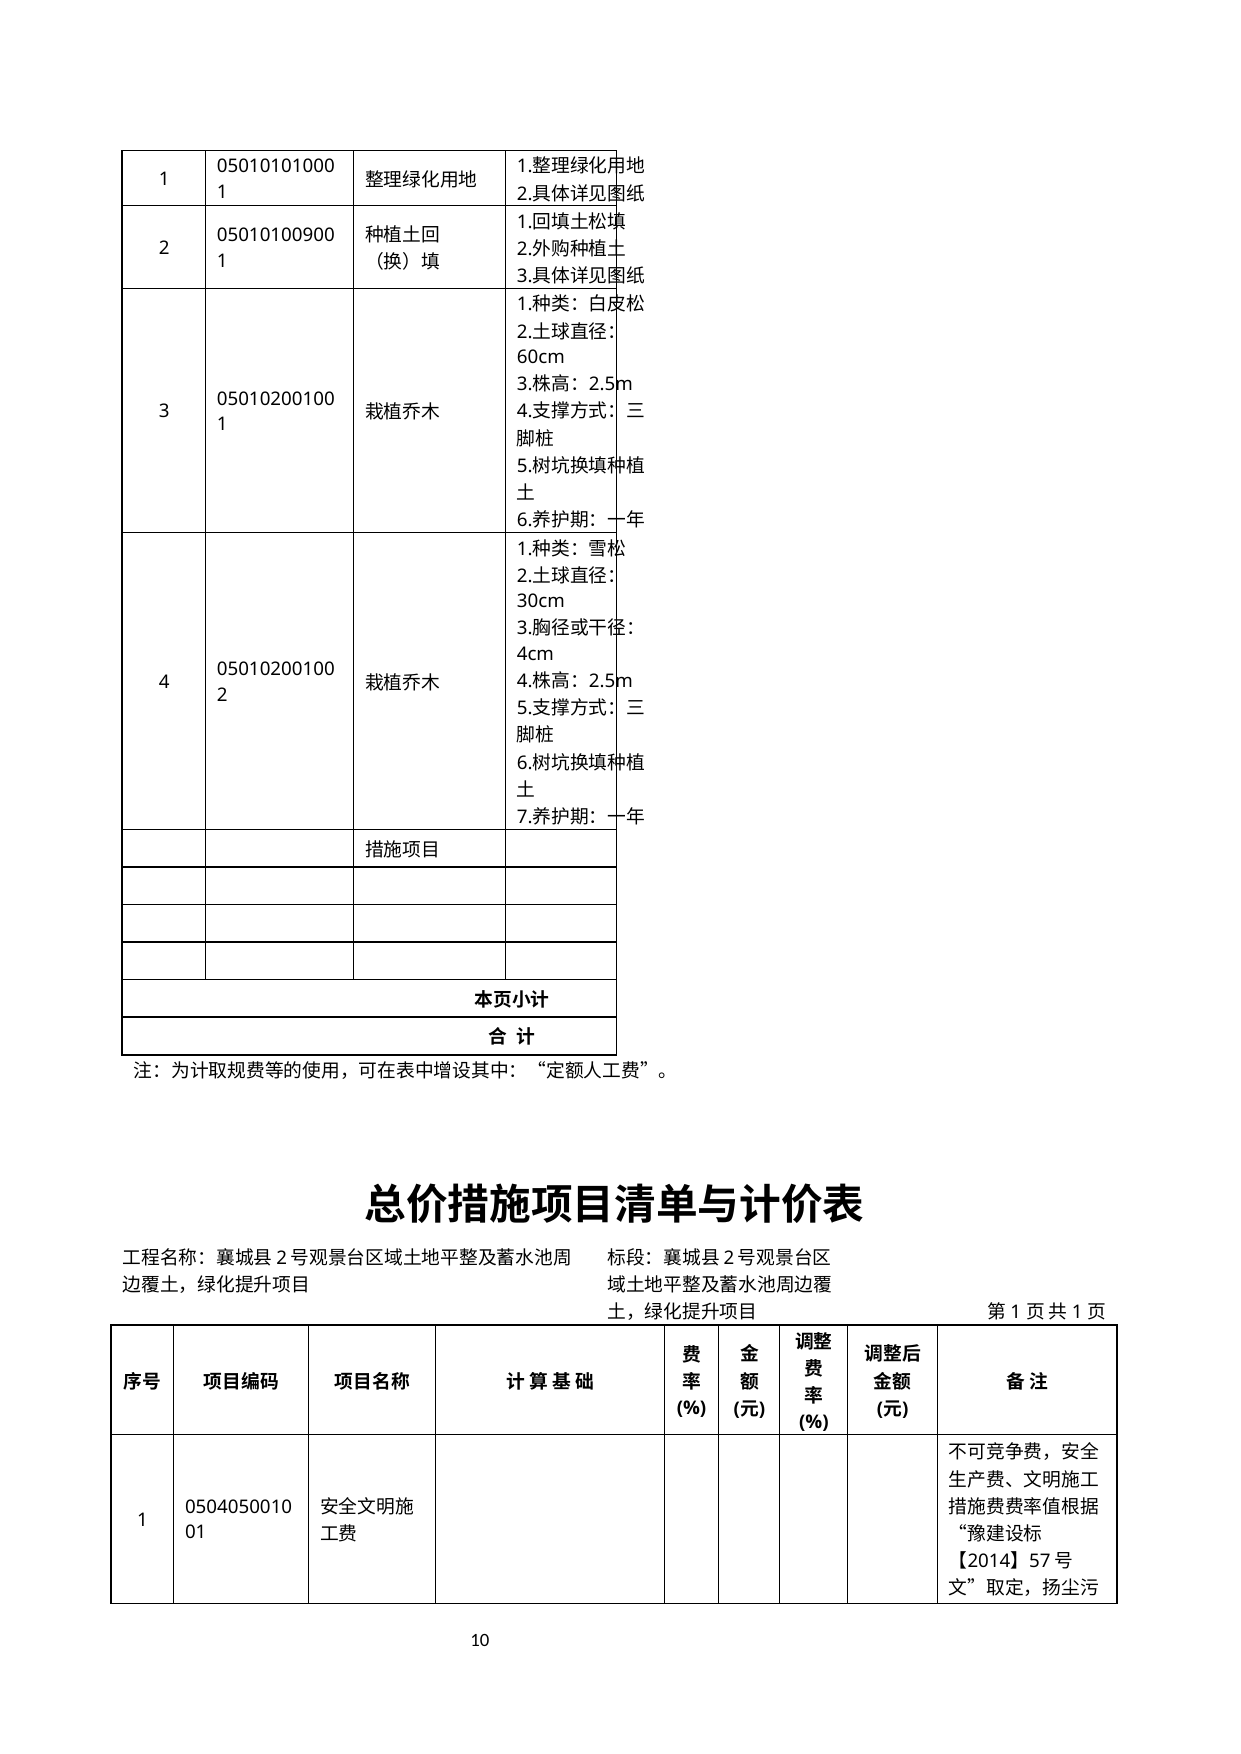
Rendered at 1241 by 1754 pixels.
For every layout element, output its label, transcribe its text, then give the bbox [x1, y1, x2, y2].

table_header [111, 150, 122, 1126]
table_cell 项目编码 [174, 1326, 308, 1433]
table_cell [436, 1435, 664, 1603]
table_cell 标段：襄城县2号观景台区域土地平整及蓄水池周边覆土，绿化提升项目 [596, 1243, 854, 1324]
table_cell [938, 1435, 1116, 1603]
table_cell 费率 (%) [665, 1326, 718, 1433]
table_cell [719, 1435, 779, 1603]
table_header 总价措施项目清单与计价表 [111, 1160, 1117, 1243]
table_cell 第 1 页 共 1 页 [854, 1243, 1117, 1324]
table_cell 安全文明施工费 [309, 1435, 435, 1603]
table_cell [665, 1435, 718, 1603]
table_cell 序号 [112, 1326, 173, 1433]
table_cell 调整后 金额(元) [848, 1326, 937, 1433]
table_header [617, 150, 628, 1126]
table_cell [848, 1435, 937, 1603]
table_cell 项目名称 [309, 1326, 435, 1433]
table_cell 调整费 率(%) [780, 1326, 847, 1433]
table_cell 1 [112, 1435, 173, 1603]
table_cell [780, 1435, 847, 1603]
table_cell 050405001001 [174, 1435, 308, 1603]
table_cell 金 额(元) [719, 1326, 779, 1433]
table_cell 计 算 基 础 [436, 1326, 664, 1433]
table_cell 备 注 [938, 1326, 1116, 1433]
table_cell 工程名称：襄城县2号观景台区域土地平整及蓄水池周边覆土，绿化提升项目 [111, 1243, 596, 1324]
